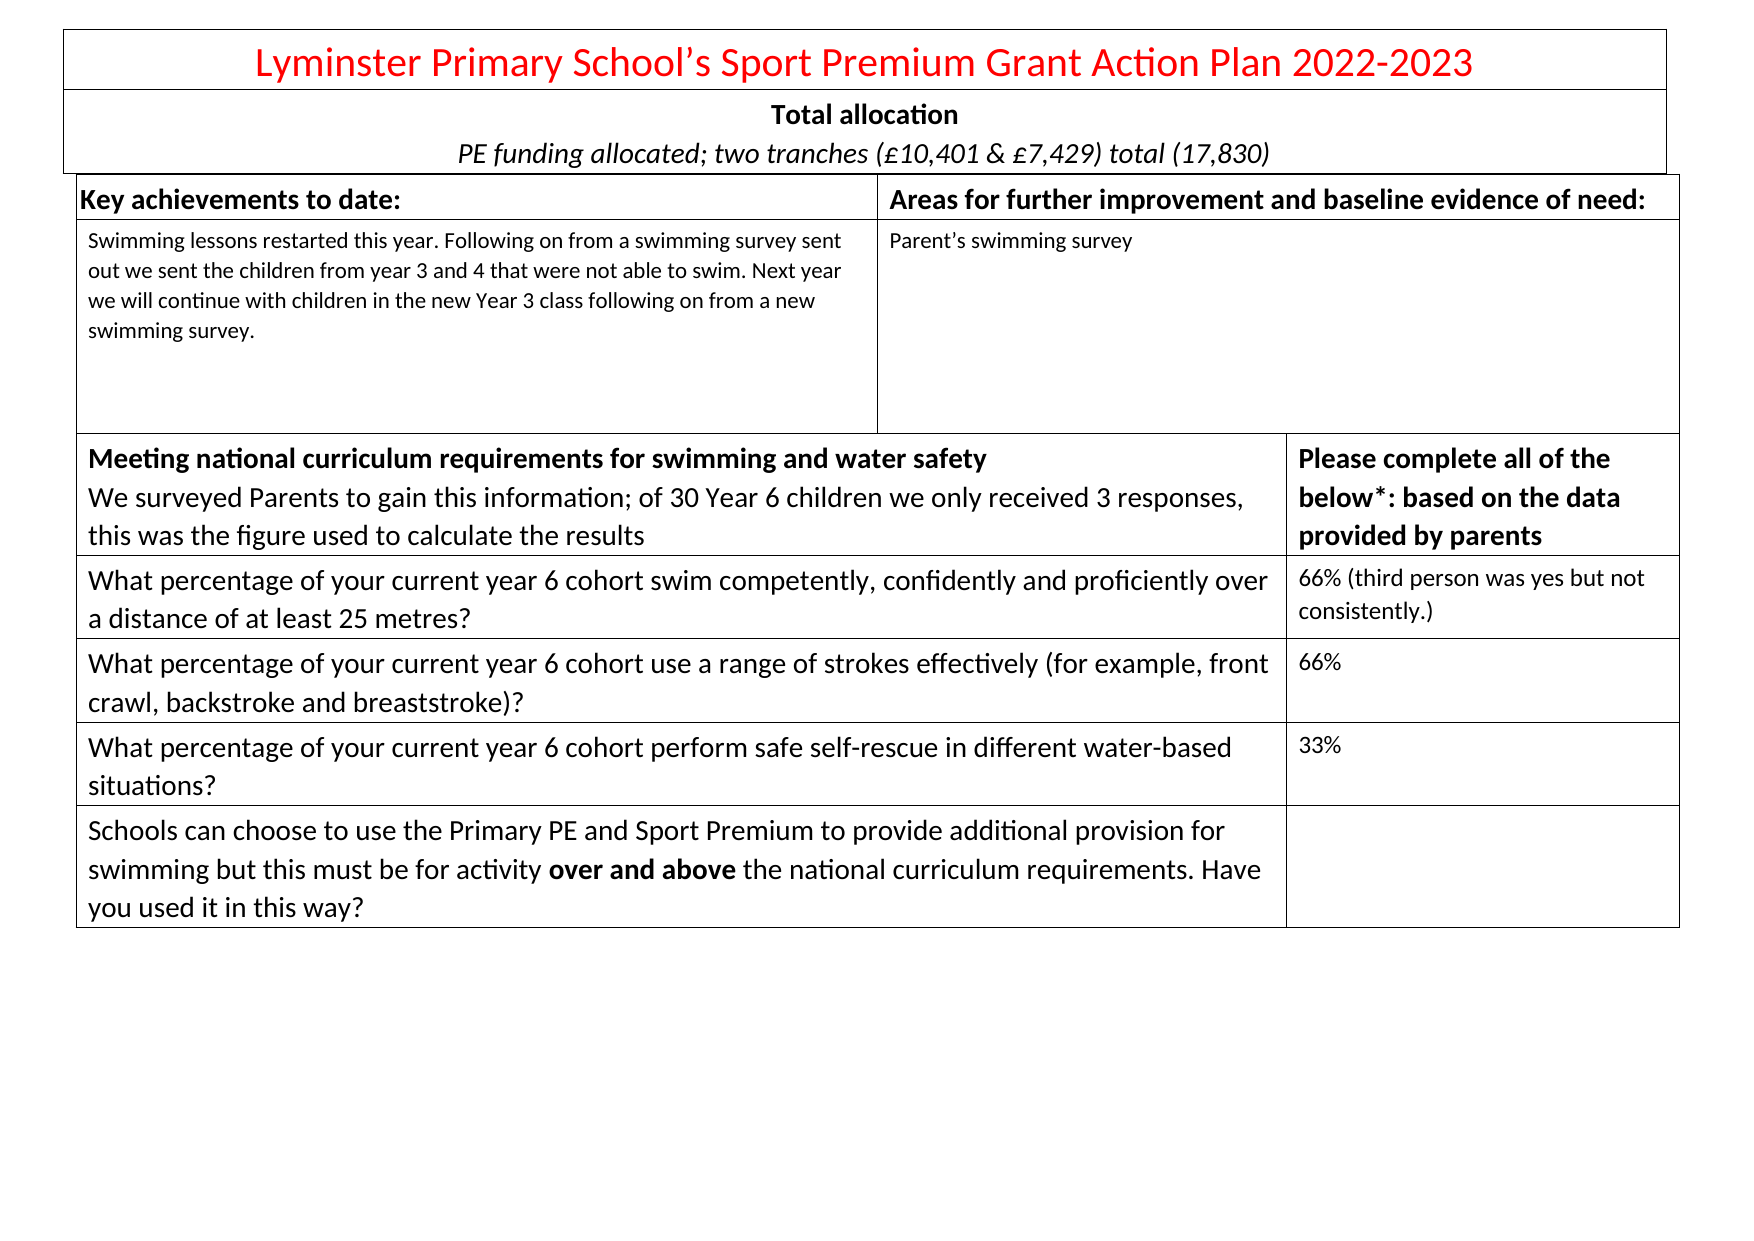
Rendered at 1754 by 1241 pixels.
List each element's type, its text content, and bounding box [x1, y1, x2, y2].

table_cell 33% [1287, 723, 1679, 805]
table_cell 66% [1287, 639, 1679, 722]
table_cell What percentage of your current year 6 cohort swim competently, confidently and proficiently over a distance of at least 25 metres? [77, 556, 1286, 638]
table_cell Parent’s swimming survey [878, 220, 1679, 433]
table_cell Schools can choose to use the Primary PE and Sport Premium to provide additional provision for swimming but this must be for activity over and above the national curriculum requirements. Have you used it in this way? [77, 806, 1286, 927]
table_cell What percentage of your current year 6 cohort use a range of strokes effectively (for example, front crawl, backstroke and breaststroke)? [77, 639, 1286, 722]
table_cell 66% (third person was yes but not consistently.) [1287, 556, 1679, 638]
table_header Key achievements to date: [77, 175, 877, 218]
table_cell [1287, 806, 1679, 927]
table_cell Swimming lessons restarted this year. Following on from a swimming survey sent out we sent the children from year 3 and 4 that were not able to swim. Next year we will continue with children in the new Year 3 class following on from a new swimming survey. [77, 220, 877, 433]
table_cell Meeting national curriculum requirements for swimming and water safety We surveyed Parents to gain this information; of 30 Year 6 children we only received 3 responses, this was the figure used to calculate the results [77, 434, 1286, 555]
table_cell What percentage of your current year 6 cohort perform safe self-rescue in different water-based situations? [77, 723, 1286, 805]
table_cell Please complete all of the below*: based on the data provided by parents [1287, 434, 1679, 555]
table_header Areas for further improvement and baseline evidence of need: [878, 175, 1679, 218]
